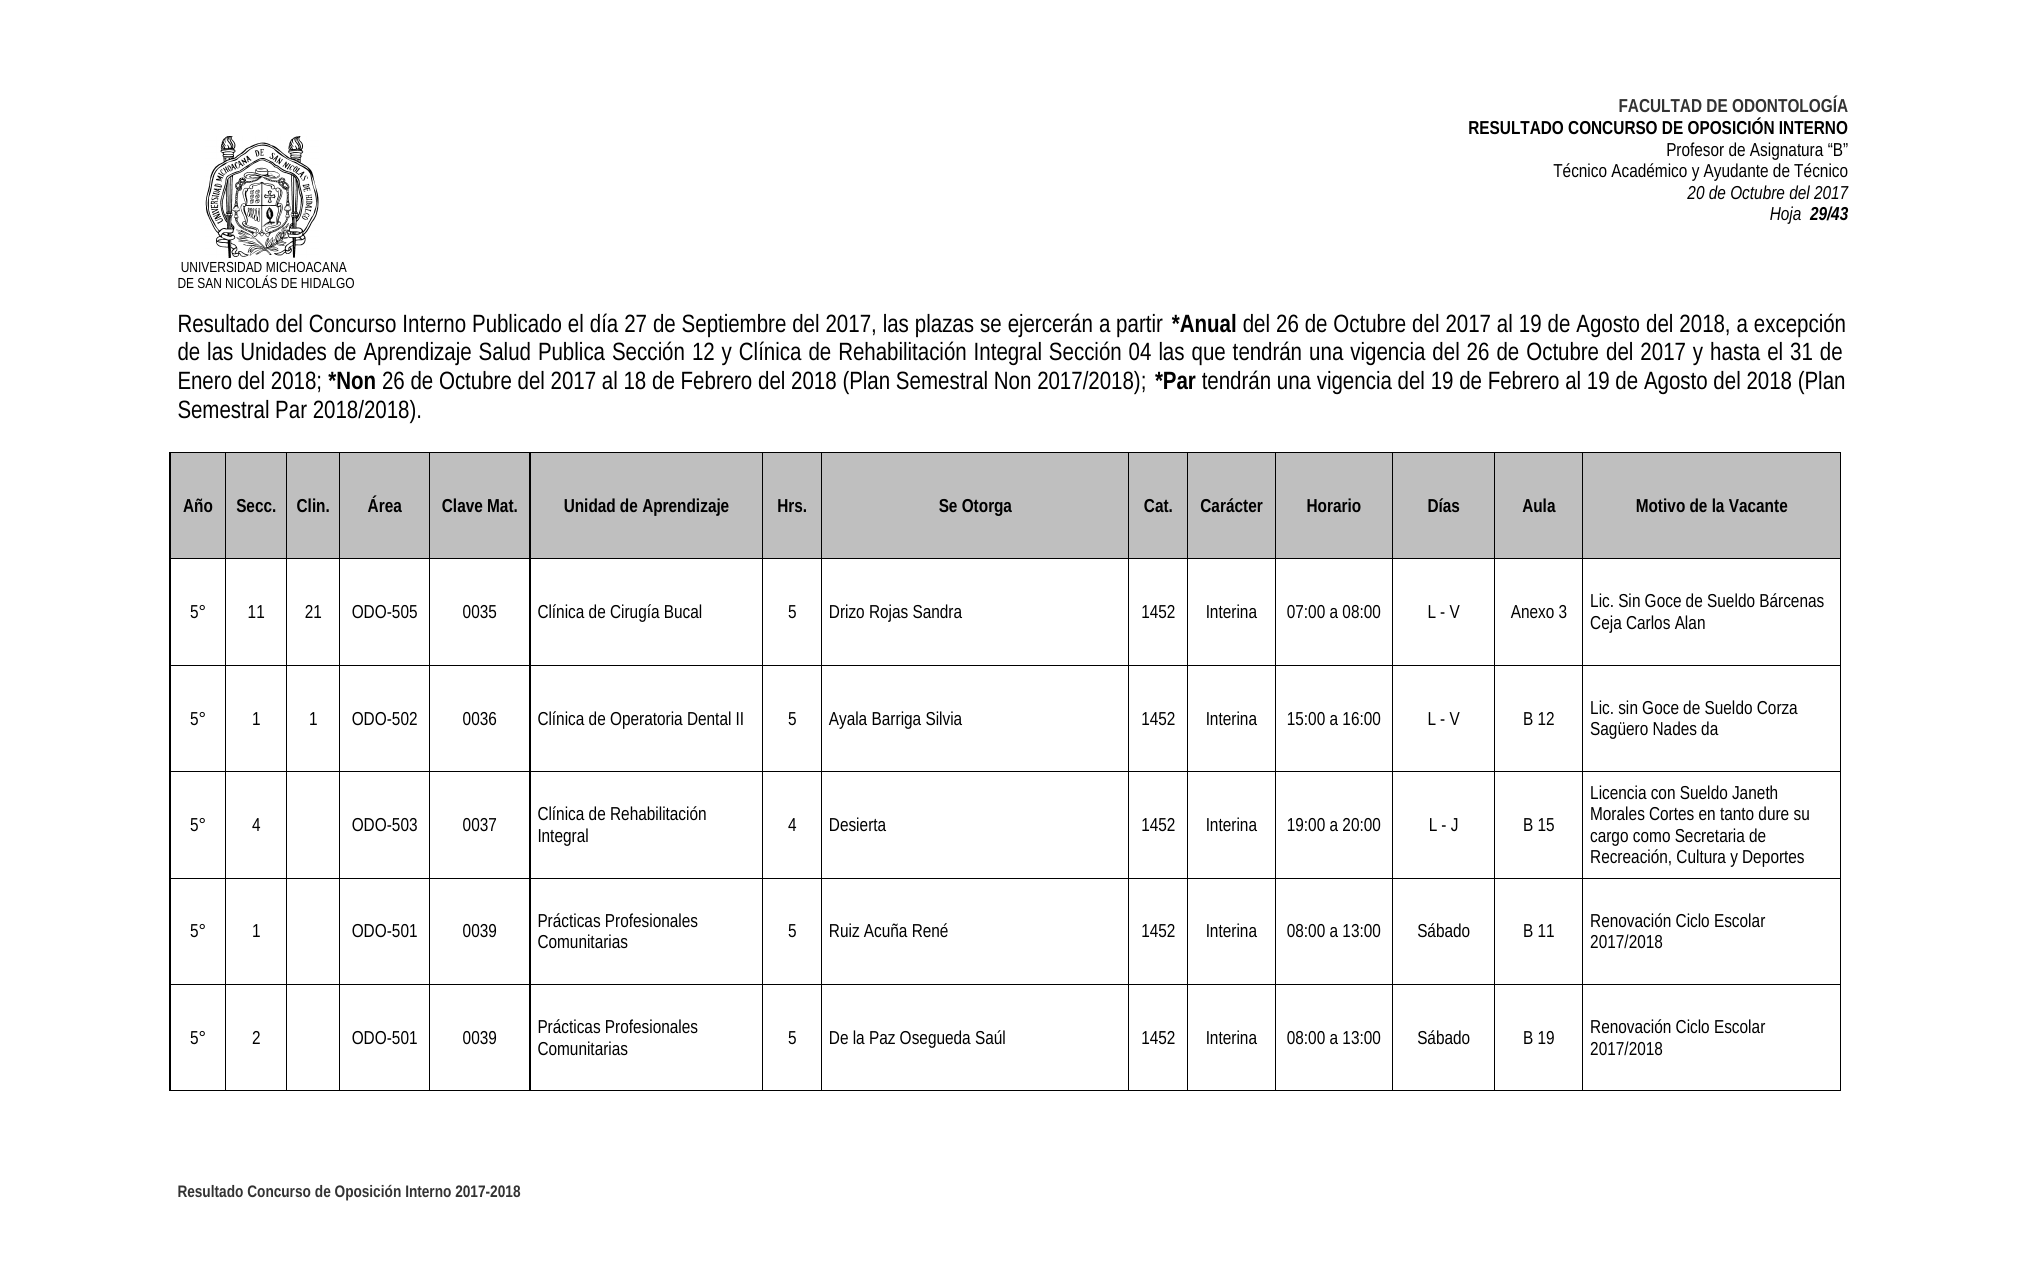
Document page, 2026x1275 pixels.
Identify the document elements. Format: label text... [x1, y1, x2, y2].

table_cell L - J [1393, 772, 1494, 877]
table_cell Renovación Ciclo Escolar 2017/2018 [1583, 879, 1840, 984]
table_cell 1452 [1129, 985, 1187, 1090]
table_cell Lic. sin Goce de Sueldo Corza Sagüero Nades da [1583, 666, 1840, 771]
table_cell 5° [171, 772, 225, 877]
table_header Clin. [287, 453, 339, 558]
table_cell Clínica de Cirugía Bucal [531, 559, 762, 665]
table_cell Clínica de Rehabilitación Integral [531, 772, 762, 877]
table_cell 08:00 a 13:00 [1276, 879, 1392, 984]
table_header Año [171, 453, 225, 558]
table_cell 4 [763, 772, 821, 877]
table_cell 2 [226, 985, 286, 1090]
table_header Días [1393, 453, 1494, 558]
table_cell Interina [1188, 772, 1275, 877]
table_cell Anexo 3 [1495, 559, 1582, 665]
table_cell Prácticas Profesionales Comunitarias [531, 879, 762, 984]
table_cell Sábado [1393, 985, 1494, 1090]
table_cell Desierta [822, 772, 1128, 877]
table_cell [287, 985, 339, 1090]
table_cell 5° [171, 559, 225, 665]
table_cell ODO-502 [340, 666, 429, 771]
table_cell Interina [1188, 559, 1275, 665]
table_cell 1 [226, 666, 286, 771]
table_cell 15:00 a 16:00 [1276, 666, 1392, 771]
table_cell 1452 [1129, 666, 1187, 771]
table_header Aula [1495, 453, 1582, 558]
picture [204, 136, 319, 258]
table_header Clave Mat. [430, 453, 529, 558]
table_cell 1452 [1129, 879, 1187, 984]
table_header Hrs. [763, 453, 821, 558]
table_cell 4 [226, 772, 286, 877]
table_cell 08:00 a 13:00 [1276, 985, 1392, 1090]
table_cell B 11 [1495, 879, 1582, 984]
table_cell L - V [1393, 666, 1494, 771]
table_cell [287, 879, 339, 984]
table_cell ODO-501 [340, 985, 429, 1090]
table_cell 5° [171, 879, 225, 984]
table_cell 5 [763, 666, 821, 771]
table_cell Lic. Sin Goce de Sueldo Bárcenas Ceja Carlos Alan [1583, 559, 1840, 665]
table_cell Sábado [1393, 879, 1494, 984]
table_cell Interina [1188, 985, 1275, 1090]
table_cell 5 [763, 985, 821, 1090]
table_cell B 15 [1495, 772, 1582, 877]
table_cell B 19 [1495, 985, 1582, 1090]
table_cell ODO-505 [340, 559, 429, 665]
table_cell 0037 [430, 772, 529, 877]
table_cell L - V [1393, 559, 1494, 665]
table_cell Interina [1188, 666, 1275, 771]
table_header Se Otorga [822, 453, 1128, 558]
table_cell Prácticas Profesionales Comunitarias [531, 985, 762, 1090]
table_cell Licencia con Sueldo Janeth Morales Cortes en tanto dure su cargo como Secretaria de Recreación, Cultura y Deportes [1583, 772, 1840, 877]
table_cell 21 [287, 559, 339, 665]
table_header Horario [1276, 453, 1392, 558]
table_cell 0035 [430, 559, 529, 665]
table_cell 1452 [1129, 559, 1187, 665]
table_cell De la Paz Osegueda Saúl [822, 985, 1128, 1090]
table_cell 0039 [430, 985, 529, 1090]
table_cell B 12 [1495, 666, 1582, 771]
table_cell Ayala Barriga Silvia [822, 666, 1128, 771]
table_header Cat. [1129, 453, 1187, 558]
table_cell 19:00 a 20:00 [1276, 772, 1392, 877]
table_cell 1452 [1129, 772, 1187, 877]
table_header Motivo de la Vacante [1583, 453, 1840, 558]
table_cell [287, 772, 339, 877]
table_header Área [340, 453, 429, 558]
table_cell ODO-501 [340, 879, 429, 984]
table_cell 1 [287, 666, 339, 771]
table_cell 5° [171, 666, 225, 771]
table_header Secc. [226, 453, 286, 558]
table_header Carácter [1188, 453, 1275, 558]
table_cell Ruiz Acuña René [822, 879, 1128, 984]
table_cell ODO-503 [340, 772, 429, 877]
table_cell 5 [763, 879, 821, 984]
table_header Unidad de Aprendizaje [531, 453, 762, 558]
table_cell 07:00 a 08:00 [1276, 559, 1392, 665]
table_cell 1 [226, 879, 286, 984]
table_cell Interina [1188, 879, 1275, 984]
table_cell Clínica de Operatoria Dental II [531, 666, 762, 771]
table_cell Drizo Rojas Sandra [822, 559, 1128, 665]
table_cell 5 [763, 559, 821, 665]
table_cell 5° [171, 985, 225, 1090]
table_cell 0036 [430, 666, 529, 771]
table_cell Renovación Ciclo Escolar 2017/2018 [1583, 985, 1840, 1090]
table_cell 0039 [430, 879, 529, 984]
table_cell 11 [226, 559, 286, 665]
